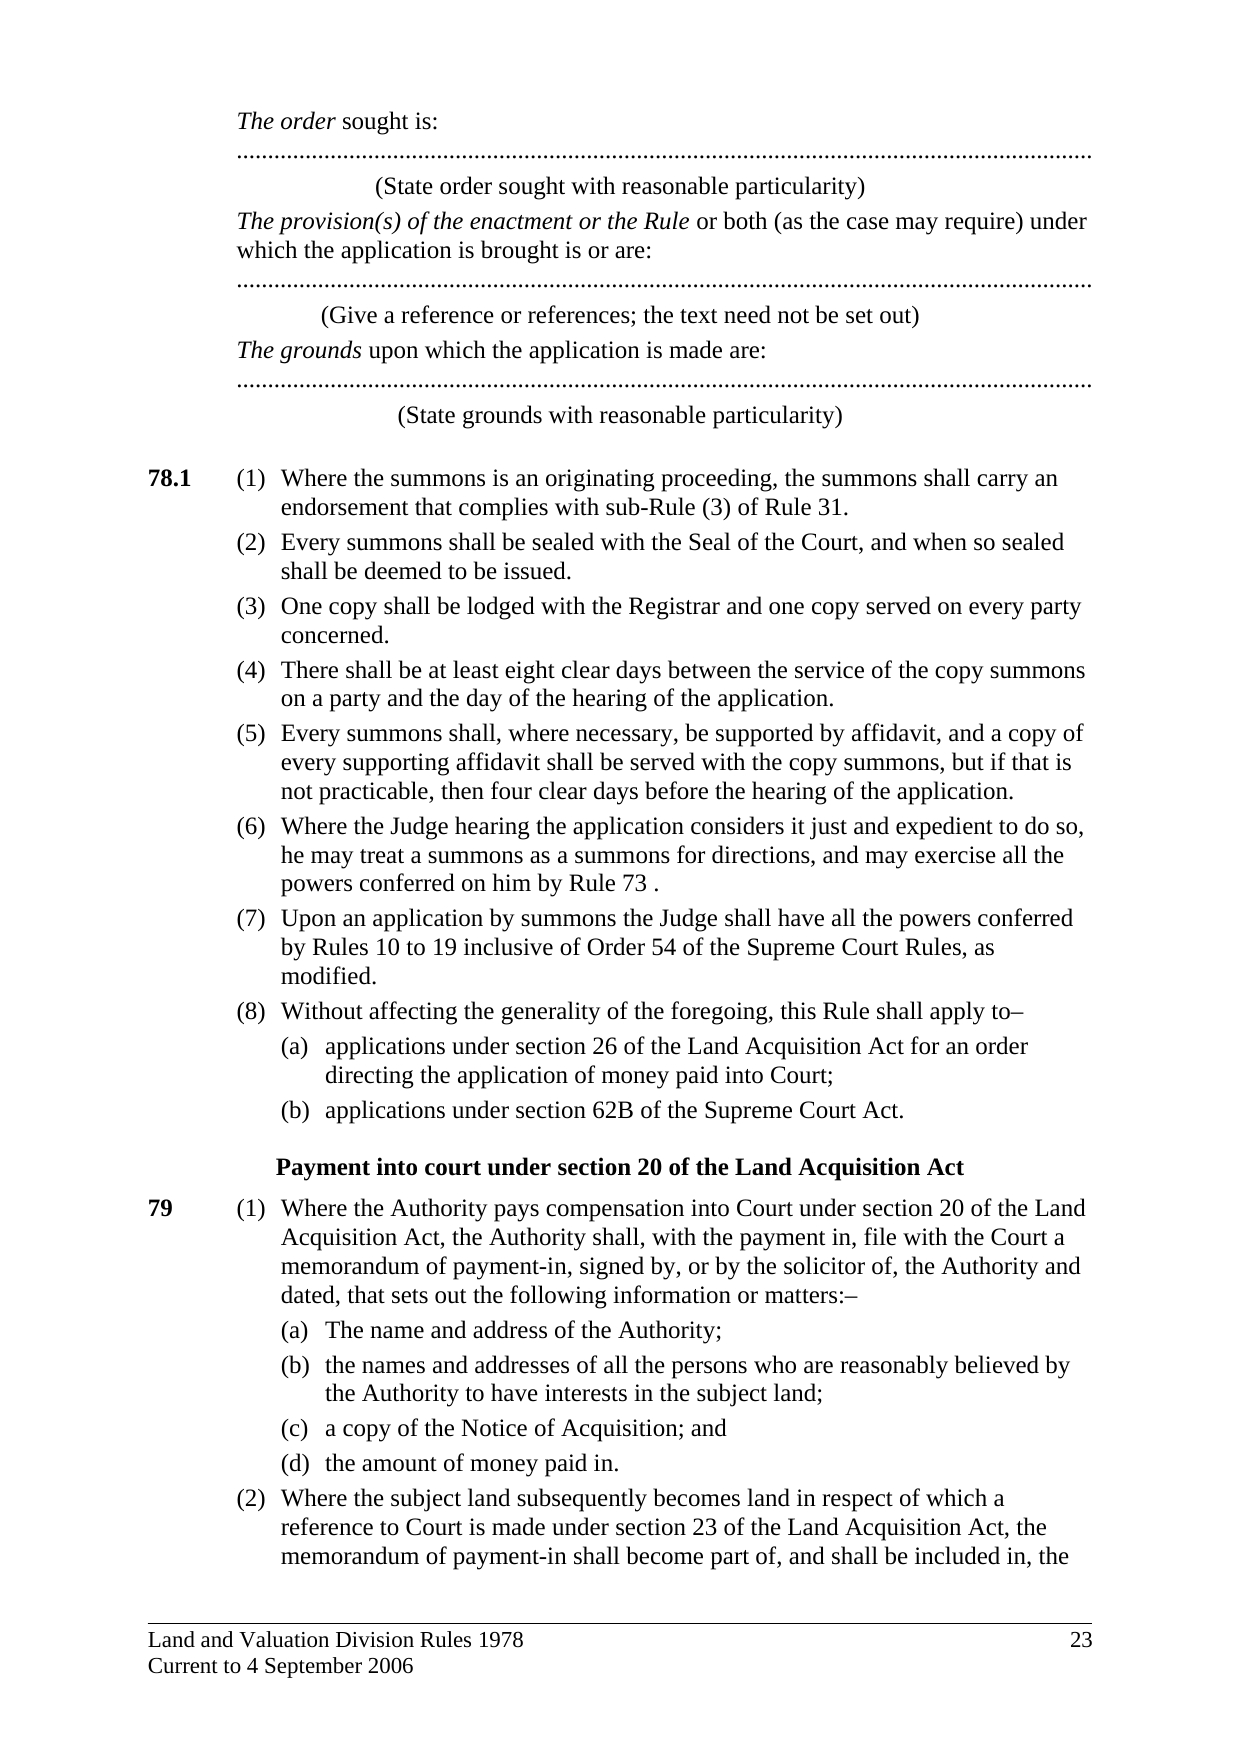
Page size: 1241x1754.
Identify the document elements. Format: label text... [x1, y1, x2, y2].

text (b) the names and addresses of all the persons who are reasonably believed by the Authority to have interests in the subject land; [148, 1350, 1092, 1407]
text (4) There shall be at least eight clear days between the service of the copy summons on a party and the day of the hearing of the application. [148, 655, 1092, 712]
text (6) Where the Judge hearing the application considers it just and expedient to do so, he may treat a summons as a summons for directions, and may exercise all the powers conferred on him by Rule 73 . [148, 811, 1092, 897]
text (8) Without affecting the generality of the foregoing, this Rule shall apply to– [148, 996, 1092, 1025]
text The grounds upon which the application is made are: [148, 335, 1092, 364]
text The order sought is: [148, 106, 1092, 135]
text (Give a reference or references; the text need not be set out) [148, 300, 1092, 329]
text 78.1 (1) Where the summons is an originating proceeding, the summons shall carry an endorsement that complies with sub-Rule (3) of Rule 31. [148, 463, 1092, 521]
text (3) One copy shall be lodged with the Registrar and one copy served on every party concerned. [148, 591, 1092, 648]
text (State grounds with reasonable particularity) [148, 400, 1092, 428]
text (5) Every summons shall, where necessary, be supported by affidavit, and a copy of every supporting affidavit shall be served with the copy summons, but if that is not practicable, then four clear days before the hearing of the application. [148, 718, 1092, 805]
text (7) Upon an application by summons the Judge shall have all the powers conferred by Rules 10 to 19 inclusive of Order 54 of the Supreme Court Rules, as modified. [148, 903, 1092, 990]
text (d) the amount of money paid in. [148, 1448, 1092, 1477]
text (State order sought with reasonable particularity) [148, 171, 1092, 200]
text (c) a copy of the Notice of Acquisition; and [148, 1413, 1092, 1442]
text (a) The name and address of the Authority; [148, 1315, 1092, 1343]
text (2) Every summons shall be sealed with the Seal of the Court, and when so sealed shall be deemed to be issued. [148, 527, 1092, 585]
text The provision(s) of the enactment or the Rule or both (as the case may require) under which the application is brought is or are: [148, 206, 1092, 264]
text (b) applications under section 62B of the Supreme Court Act. [148, 1095, 1092, 1123]
text (a) applications under section 26 of the Land Acquisition Act for an order directing the application of money paid into Court; [148, 1031, 1092, 1088]
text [148, 1483, 1092, 1570]
text Payment into court under section 20 of the Land Acquisition Act [148, 1152, 1092, 1181]
text 79 (1) Where the Authority pays compensation into Court under section 20 of the Land Acquisition Act, the Authority shall, with the payment in, file with the Court a memorandum of payment-in, signed by, or by the solicitor of, the Authority and dated, that sets out the following information or matters:– [148, 1193, 1092, 1308]
